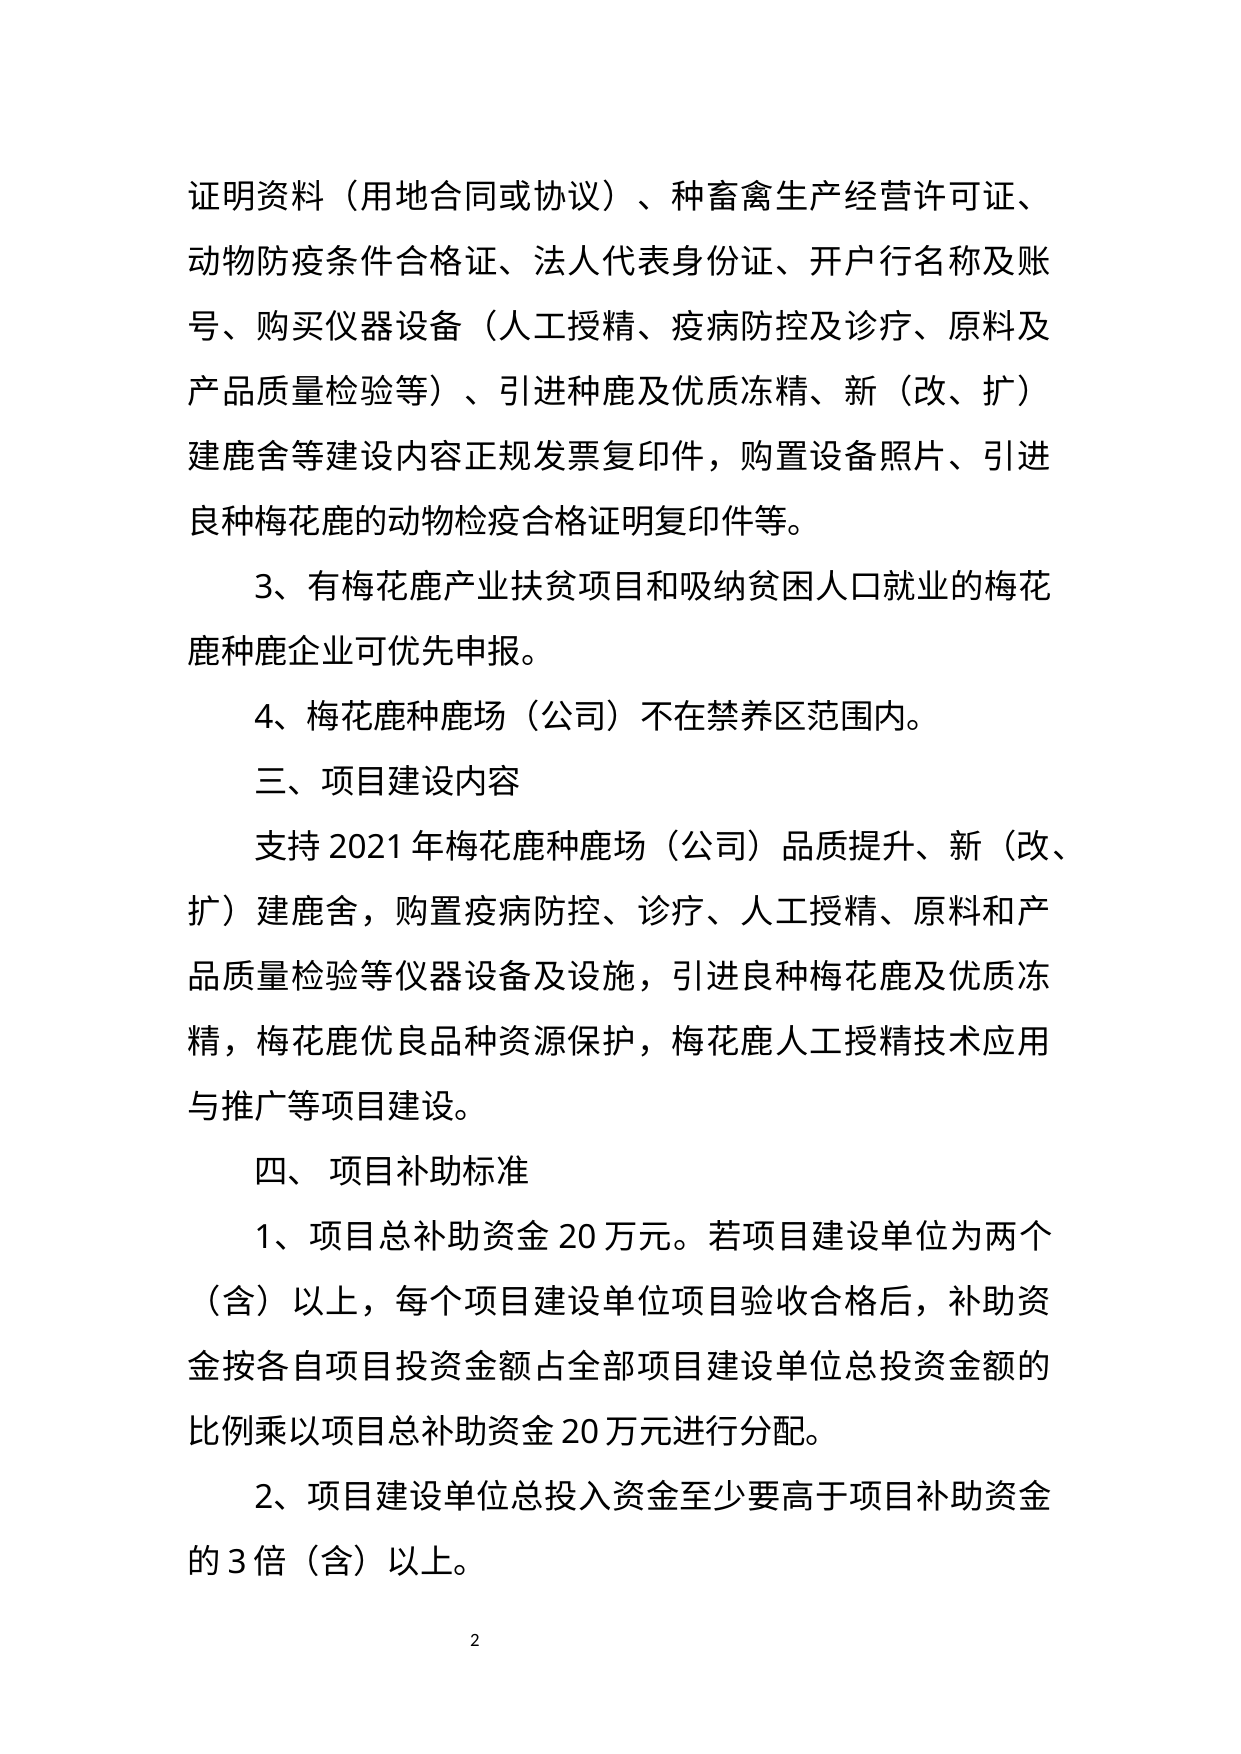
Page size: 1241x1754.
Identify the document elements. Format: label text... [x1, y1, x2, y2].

text 2、项目建设单位总投入资金至少要高于项目补助资金的3倍（含）以上。 [187, 1462, 1053, 1592]
text 支持2021年梅花鹿种鹿场（公司）品质提升、新（改、扩）建鹿舍，购置疫病防控、诊疗、人工授精、原料和产品质量检验等仪器设备及设施，引进良种梅花鹿及优质冻精，梅花鹿优良品种资源保护，梅花鹿人工授精技术应用与推广等项目建设。 [187, 812, 1053, 1137]
text 三、项目建设内容 [187, 747, 1053, 812]
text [187, 162, 1053, 552]
text 4、梅花鹿种鹿场（公司）不在禁养区范围内。 [187, 682, 1053, 747]
text 1、项目总补助资金20万元。若项目建设单位为两个（含）以上，每个项目建设单位项目验收合格后，补助资金按各自项目投资金额占全部项目建设单位总投资金额的比例乘以项目总补助资金20万元进行分配。 [187, 1202, 1053, 1462]
list 项目补助标准 [254, 1137, 1053, 1202]
text 3、有梅花鹿产业扶贫项目和吸纳贫困人口就业的梅花鹿种鹿企业可优先申报。 [187, 552, 1053, 682]
